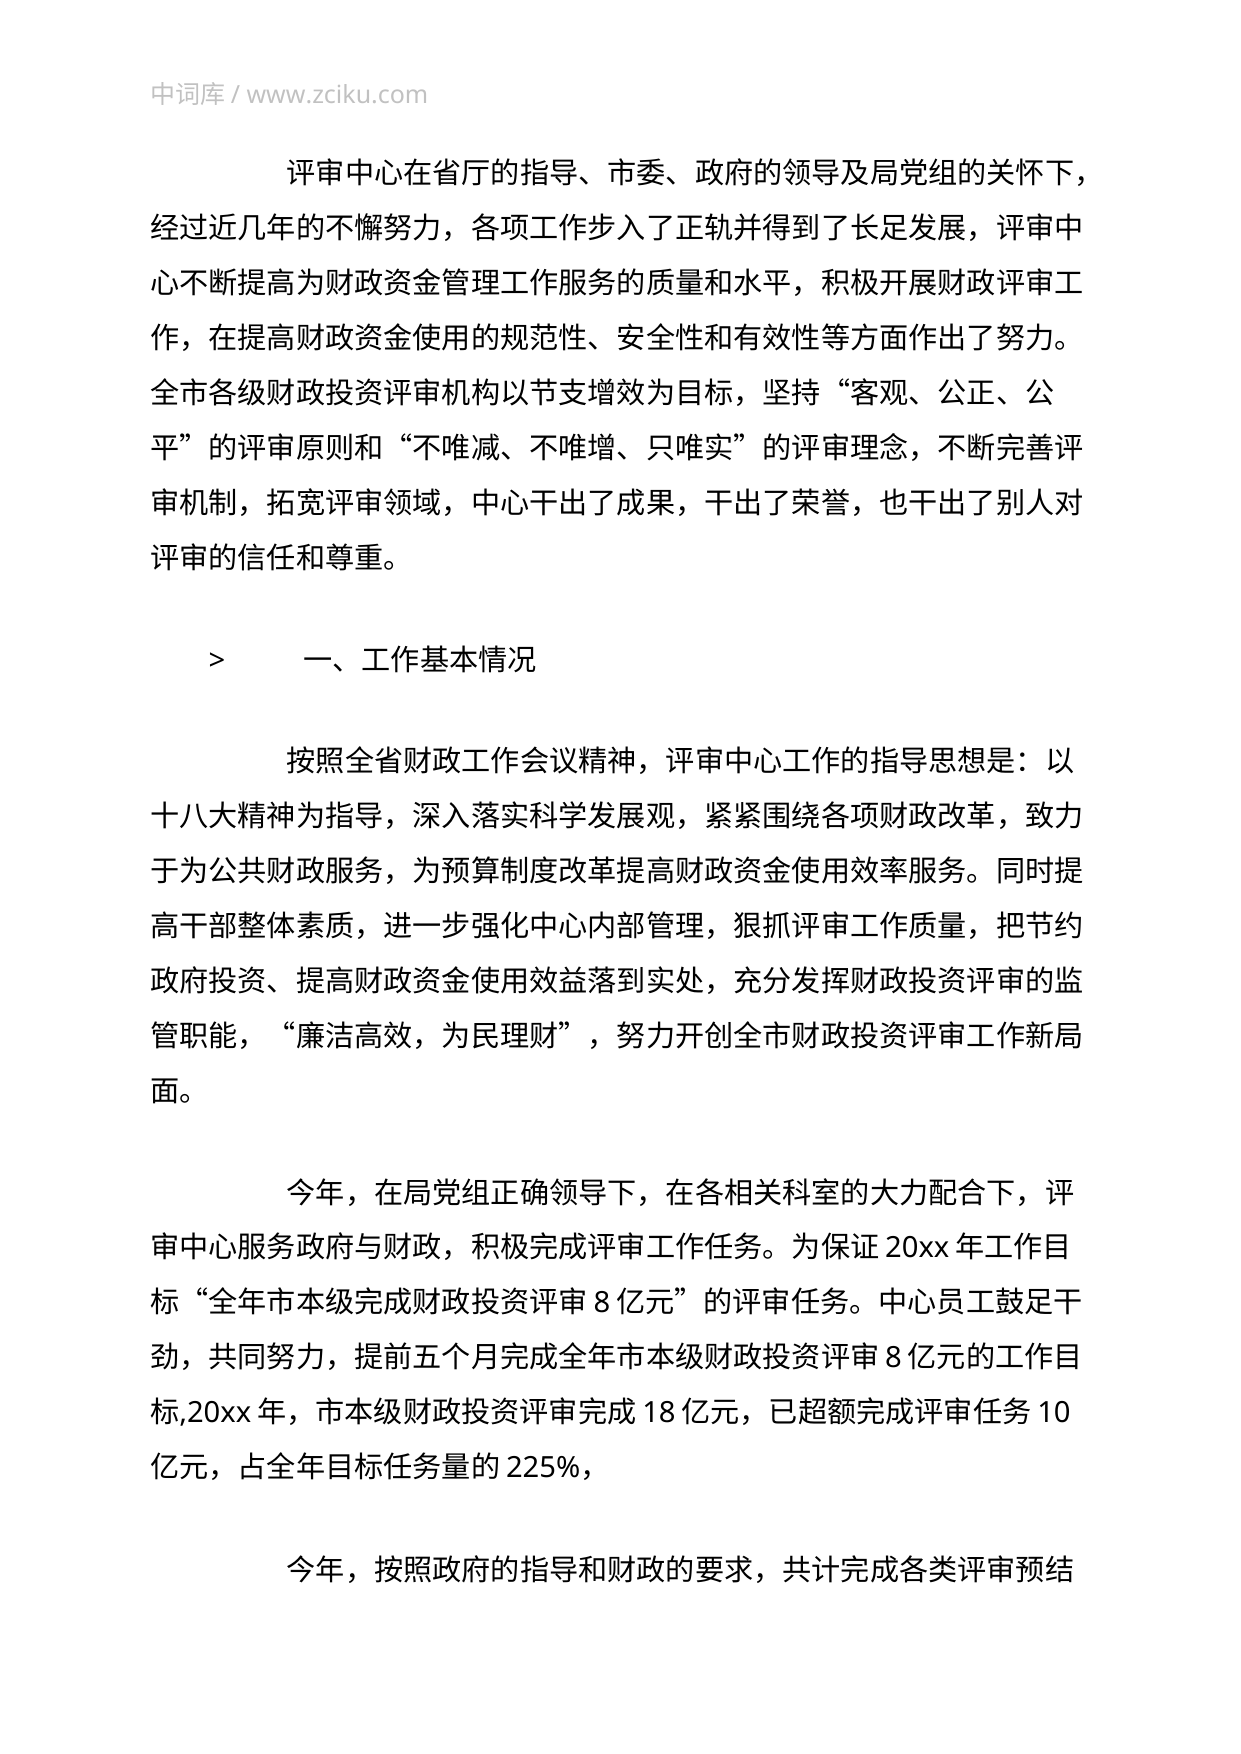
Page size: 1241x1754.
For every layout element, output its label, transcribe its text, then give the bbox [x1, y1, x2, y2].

text 按照全省财政工作会议精神，评审中心工作的指导思想是：以十八大精神为指导，深入落实科学发展观，紧紧围绕各项财政改革，致力于为公共财政服务，为预算制度改革提高财政资金使用效率服务。同时提高干部整体素质，进一步强化中心内部管理，狠抓评审工作质量，把节约政府投资、提高财政资金使用效益落到实处，充分发挥财政投资评审的监管职能，“廉洁高效，为民理财”，努力开创全市财政投资评审工作新局面。 [150, 738, 1090, 1110]
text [150, 1546, 1090, 1588]
text 今年，在局党组正确领导下，在各相关科室的大力配合下，评审中心服务政府与财政，积极完成评审工作任务。为保证20xx年工作目标“全年市本级完成财政投资评审8亿元”的评审任务。中心员工鼓足干劲，共同努力，提前五个月完成全年市本级财政投资评审8亿元的工作目标,20xx年，市本级财政投资评审完成18亿元，已超额完成评审任务10亿元，占全年目标任务量的225%， [150, 1169, 1090, 1486]
text 评审中心在省厅的指导、市委、政府的领导及局党组的关怀下，经过近几年的不懈努力，各项工作步入了正轨并得到了长足发展，评审中心不断提高为财政资金管理工作服务的质量和水平，积极开展财政评审工作，在提高财政资金使用的规范性、安全性和有效性等方面作出了努力。全市各级财政投资评审机构以节支增效为目标，坚持“客观、公正、公平”的评审原则和“不唯减、不唯增、只唯实”的评审理念，不断完善评审机制，拓宽评审领域，中心干出了成果，干出了荣誉，也干出了别人对评审的信任和尊重。 [150, 150, 1090, 577]
text > 一、工作基本情况 [150, 636, 1090, 678]
